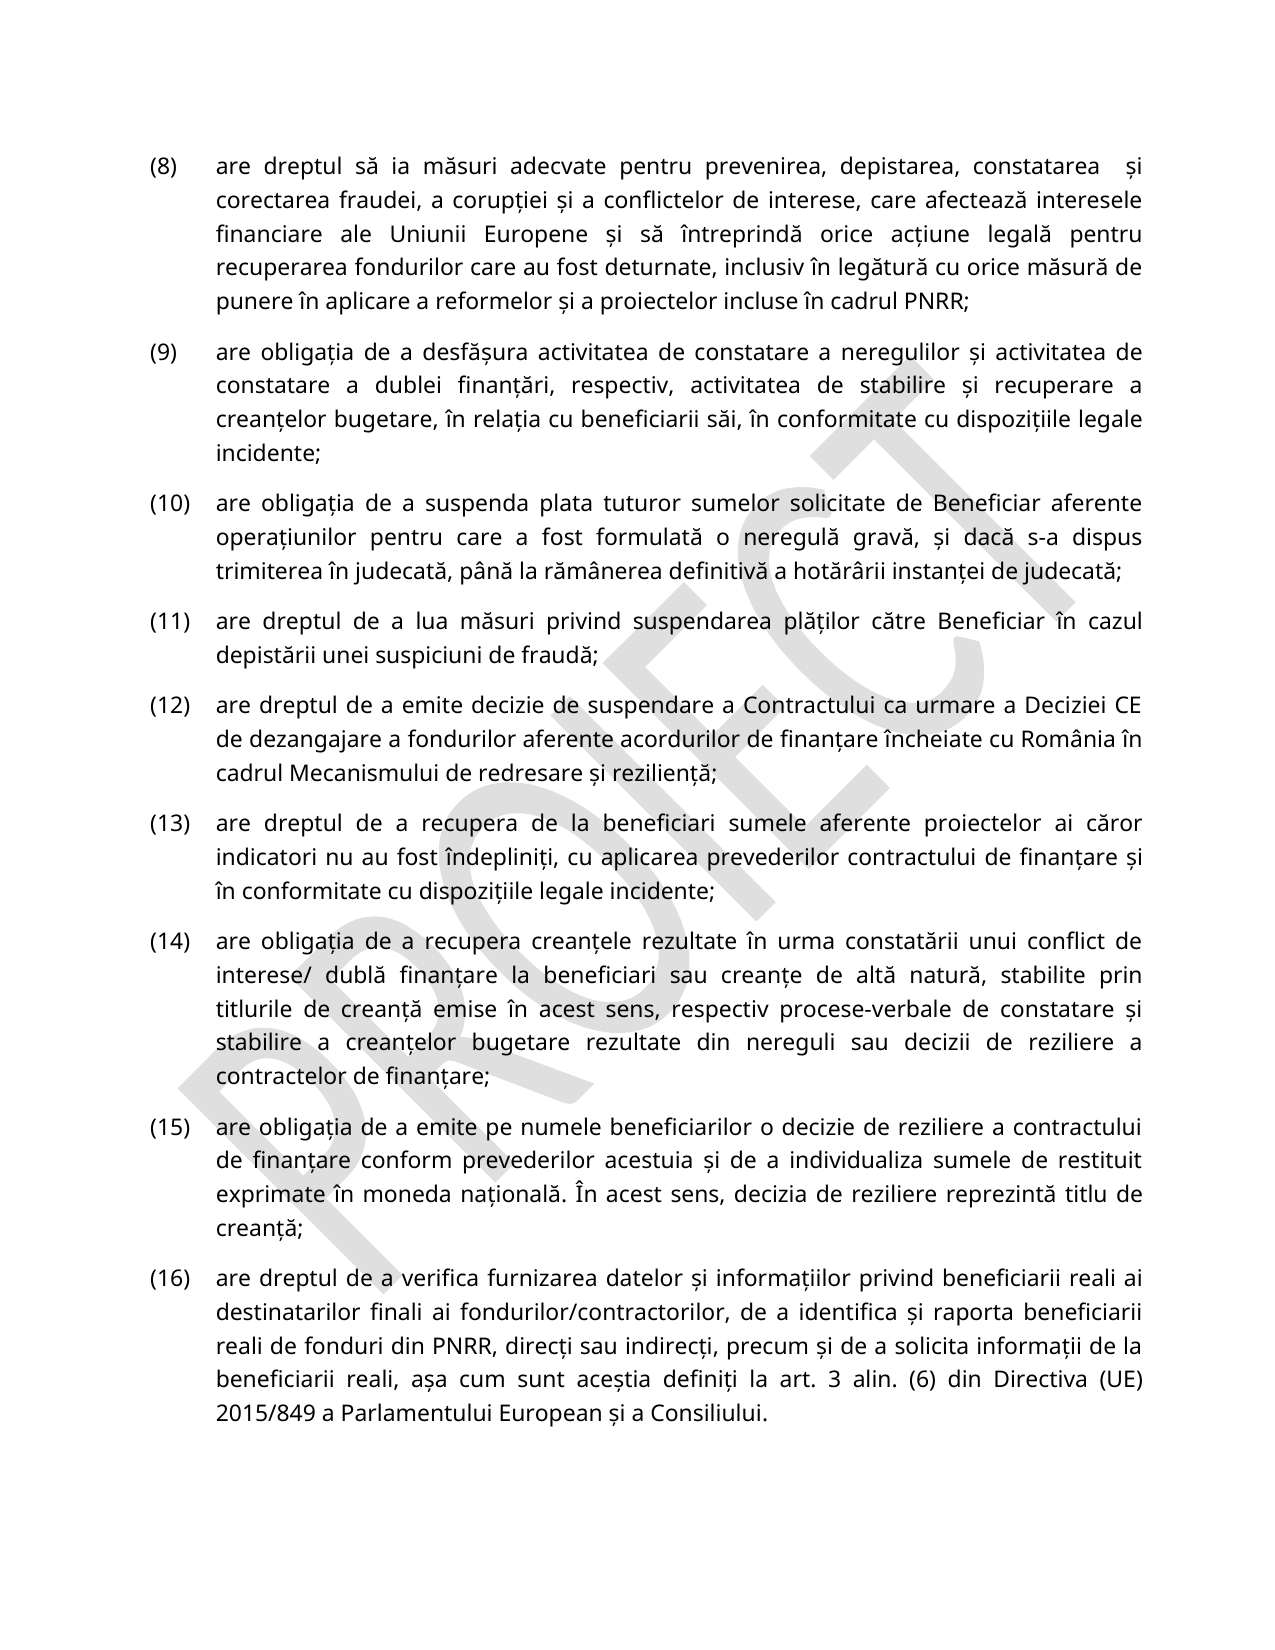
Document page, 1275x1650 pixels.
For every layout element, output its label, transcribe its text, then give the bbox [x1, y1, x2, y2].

list are obligația de a suspenda plata tuturor sumelor solicitate de Beneficiar aferente operațiunilor pentru care a fost formulată o neregulă gravă, și dacă s-a dispus trimiterea în judecată, până la rămânerea definitivă a hotărârii instanței de judecată; [150, 487, 1144, 586]
list are dreptul să ia măsuri adecvate pentru prevenirea, depistarea, constatarea și corectarea fraudei, a corupției și a conflictelor de interese, care afectează interesele financiare ale Uniunii Europene și să întreprindă orice acțiune legală pentru recuperarea fondurilor care au fost deturnate, inclusiv în legătură cu orice măsură de punere în aplicare a reformelor și a proiectelor incluse în cadrul PNRR; [150, 150, 1144, 316]
list are dreptul de a emite decizie de suspendare a Contractului ca urmare a Deciziei CE de dezangajare a fondurilor aferente acordurilor de finanțare încheiate cu România în cadrul Mecanismului de redresare și reziliență; [150, 689, 1144, 788]
list are obligația de a emite pe numele beneficiarilor o decizie de reziliere a contractului de finanțare conform prevederilor acestuia și de a individualiza sumele de restituit exprimate în moneda națională. În acest sens, decizia de reziliere reprezintă titlu de creanță; [150, 1110, 1144, 1243]
list are obligația de a recupera creanțele rezultate în urma constatării unui conflict de interese/ dublă finanțare la beneficiari sau creanțe de altă natură, stabilite prin titlurile de creanță emise în acest sens, respectiv procese-verbale de constatare și stabilire a creanțelor bugetare rezultate din nereguli sau decizii de reziliere a contractelor de finanțare; [150, 925, 1144, 1091]
list are dreptul de a verifica furnizarea datelor și informațiilor privind beneficiarii reali ai destinatarilor finali ai fondurilor/contractorilor, de a identifica și raporta beneficiarii reali de fonduri din PNRR, direcți sau indirecți, precum și de a solicita informații de la beneficiarii reali, așa cum sunt aceștia definiți la art. 3 alin. (6) din Directiva (UE) 2015/849 a Parlamentului European și a Consiliului. [150, 1262, 1144, 1428]
list are obligația de a desfășura activitatea de constatare a neregulilor și activitatea de constatare a dublei finanțări, respectiv, activitatea de stabilire și recuperare a creanțelor bugetare, în relația cu beneficiarii săi, în conformitate cu dispozițiile legale incidente; [150, 335, 1144, 468]
list are dreptul de a recupera de la beneficiari sumele aferente proiectelor ai căror indicatori nu au fost îndepliniți, cu aplicarea prevederilor contractului de finanțare și în conformitate cu dispozițiile legale incidente; [150, 807, 1144, 906]
list are dreptul de a lua măsuri privind suspendarea plăților către Beneficiar în cazul depistării unei suspiciuni de fraudă; [150, 605, 1144, 670]
